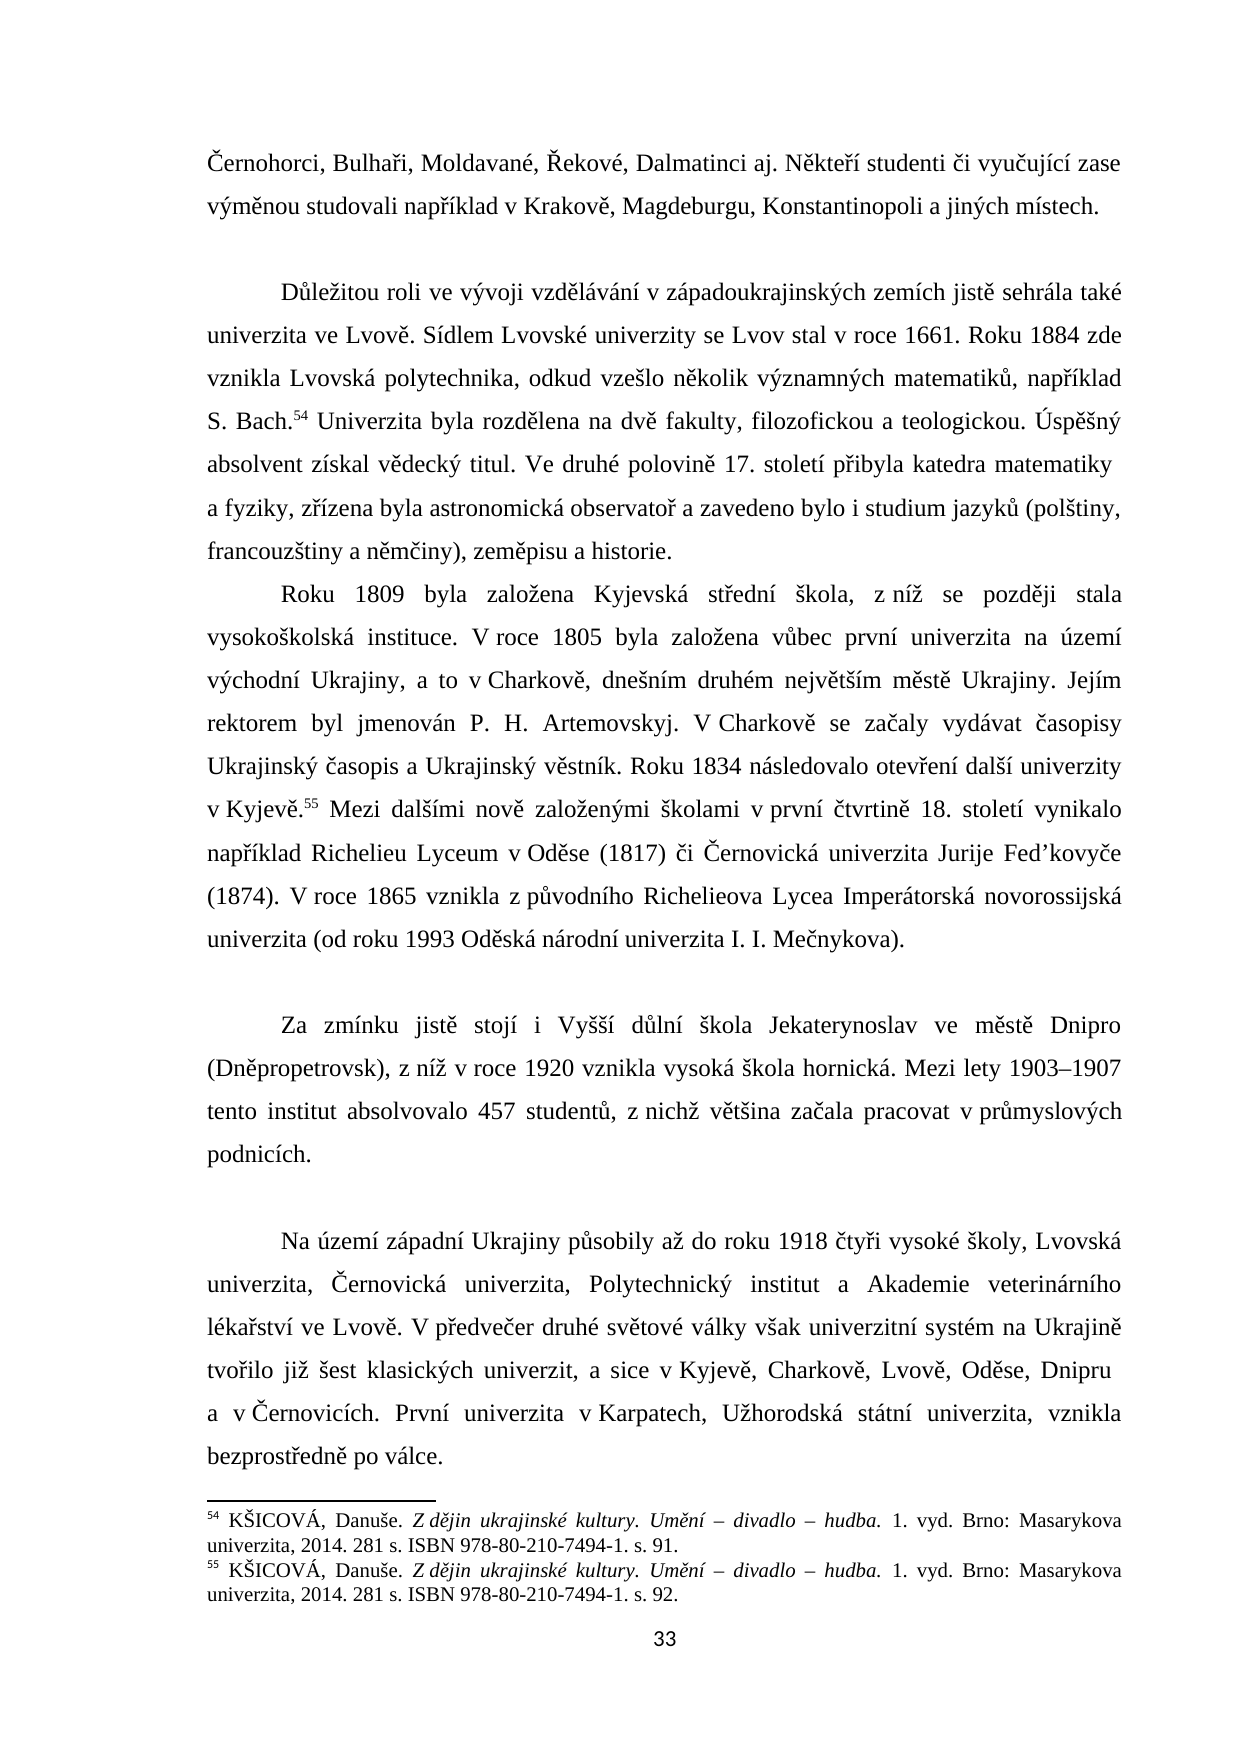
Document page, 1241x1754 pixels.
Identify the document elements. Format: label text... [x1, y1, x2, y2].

text Za zmínku jistě stojí i Vyšší důlní škola Jekaterynoslav ve městě Dnipro (Dněpropetrovsk), z níž v roce 1920 vznikla vysoká škola hornická. Mezi lety 1903–1907 tento institut absolvovalo 457 studentů, z nichž většina začala pracovat v průmyslových podnicích. [207, 1010, 1122, 1168]
text Roku 1809 byla založena Kyjevská střední škola, z níž se později stala vysokoškolská instituce. V roce 1805 byla založena vůbec první univerzita na území východní Ukrajiny, a to v Charkově, dnešním druhém největším městě Ukrajiny. Jejím rektorem byl jmenován P. H. Artemovskyj. V Charkově se začaly vydávat časopisy Ukrajinský časopis a Ukrajinský věstník. Roku 1834 následovalo otevření další univerzity v Kyjevě. Mezi dalšími nově založenými školami v první čtvrtině 18. století vynikalo například Richelieu Lyceum v Oděse (1817) či Černovická univerzita Jurije Fedʼkovyče (1874). V roce 1865 vznikla z původního Richelieova Lycea Imperátorská novorossijská univerzita (od roku 1993 Oděská národní univerzita I. I. Mečnykova). [207, 579, 1122, 953]
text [207, 148, 1122, 219]
text Na území západní Ukrajiny působily až do roku 1918 čtyři vysoké školy, Lvovská univerzita, Černovická univerzita, Polytechnický institut a Akademie veterinárního lékařství ve Lvově. V předvečer druhé světové války však univerzitní systém na Ukrajině tvořilo již šest klasických univerzit, a sice v Kyjevě, Charkově, Lvově, Oděse, Dnipru a v Černovicích. První univerzita v Karpatech, Užhorodská státní univerzita, vznikla bezprostředně po válce. [207, 1226, 1122, 1470]
text Důležitou roli ve vývoji vzdělávání v západoukrajinských zemích jistě sehrála také univerzita ve Lvově. Sídlem Lvovské univerzity se Lvov stal v roce 1661. Roku 1884 zde vznikla Lvovská polytechnika, odkud vzešlo několik významných matematiků, například S. Bach. Univerzita byla rozdělena na dvě fakulty, filozofickou a teologickou. Úspěšný absolvent získal vědecký titul. Ve druhé polovině 17. století přibyla katedra matematiky a fyziky, zřízena byla astronomická observatoř a zavedeno bylo i studium jazyků (polštiny, francouzštiny a němčiny), zeměpisu a historie. [207, 277, 1122, 564]
